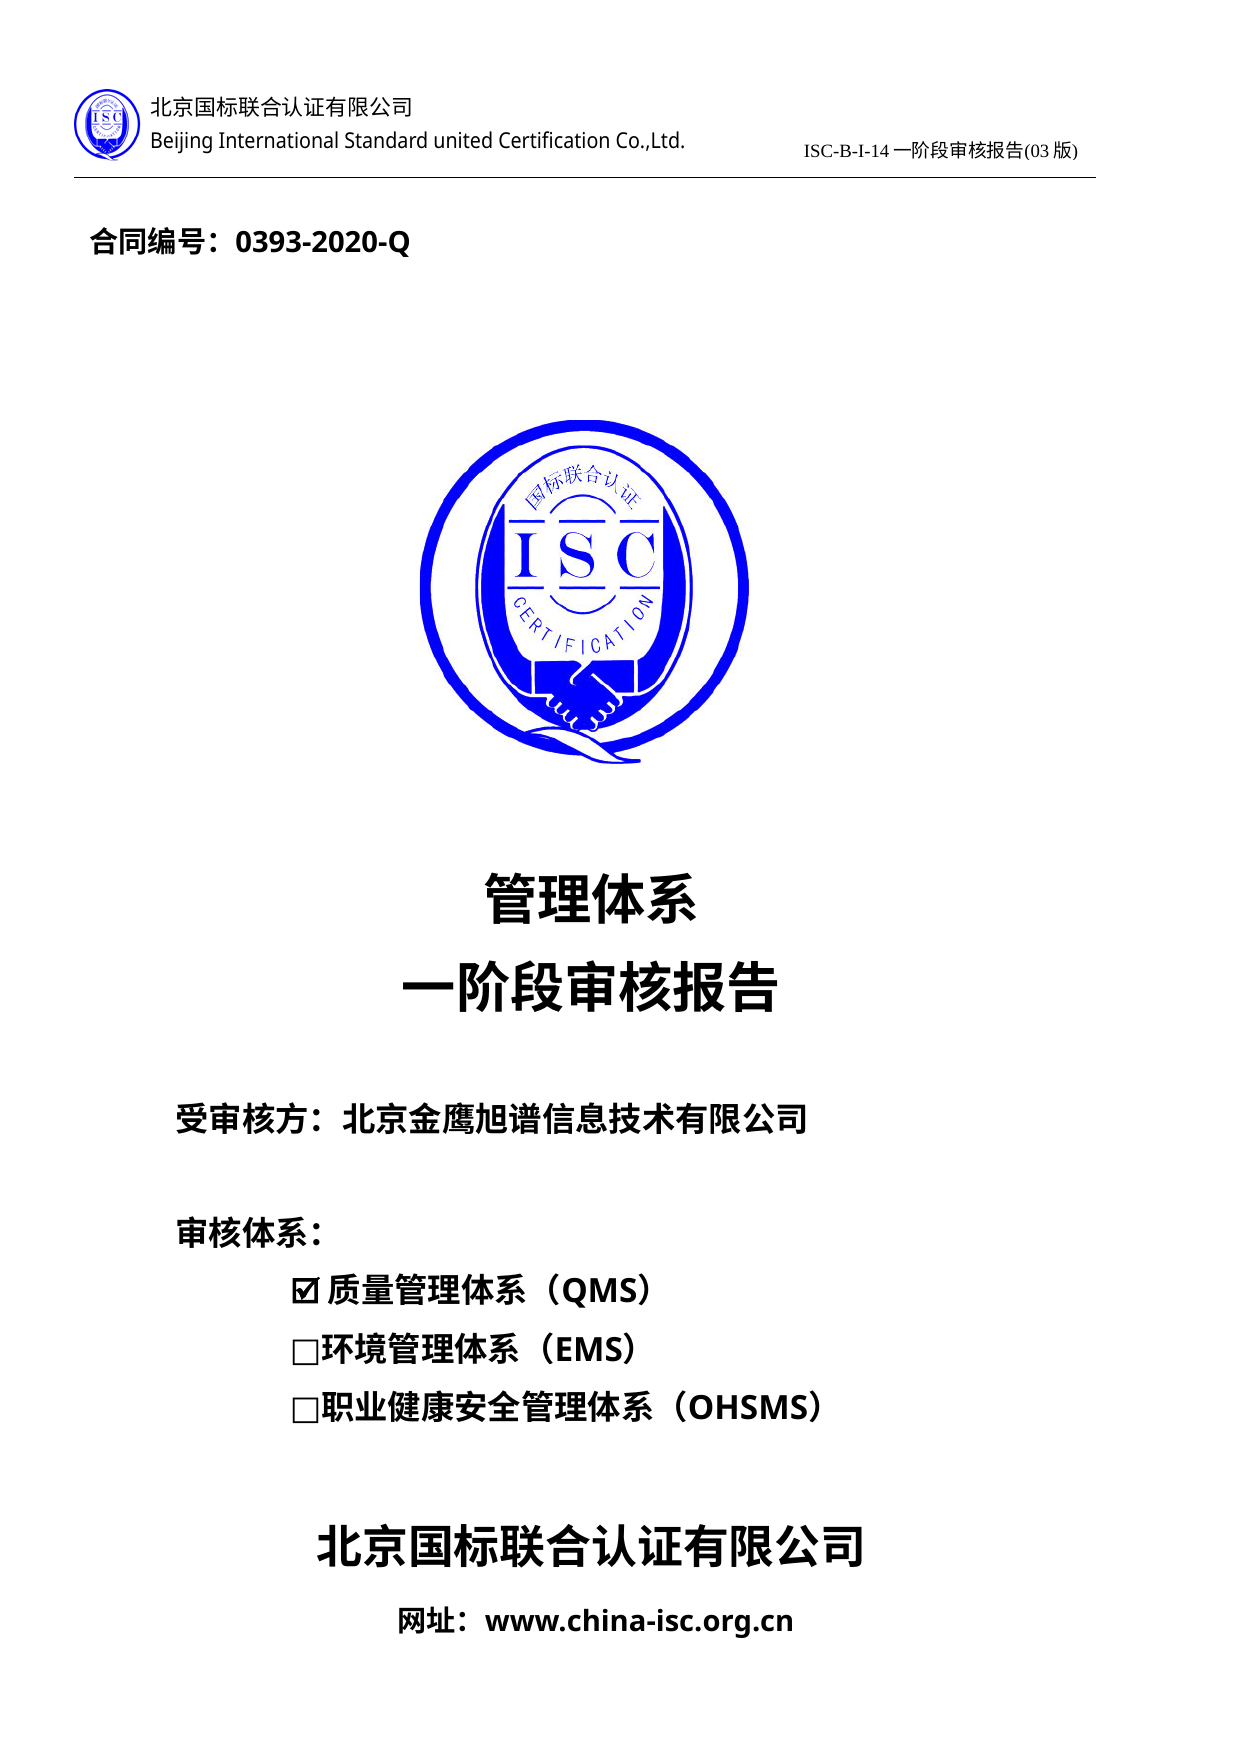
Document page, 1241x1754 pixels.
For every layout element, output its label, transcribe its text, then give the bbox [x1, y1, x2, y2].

picture [419, 420, 763, 764]
text 审核体系： [75, 1206, 1107, 1254]
text 受审核方：北京金鹰旭谱信息技术有限公司 [75, 1093, 1107, 1141]
text 北京国标联合认证有限公司 [75, 1511, 1107, 1577]
text 网址：www.china-isc.org.cn [75, 1587, 1107, 1652]
subtitle 合同编号：0393-2020-Q [75, 207, 1107, 272]
text □环境管理体系（EMS） [75, 1322, 1107, 1371]
text 管理体系 [75, 856, 1107, 935]
picture [74, 89, 143, 161]
text 质量管理体系（QMS） [75, 1264, 1107, 1313]
text 一阶段审核报告 [75, 944, 1107, 1023]
text □职业健康安全管理体系（OHSMS） [75, 1380, 1107, 1429]
